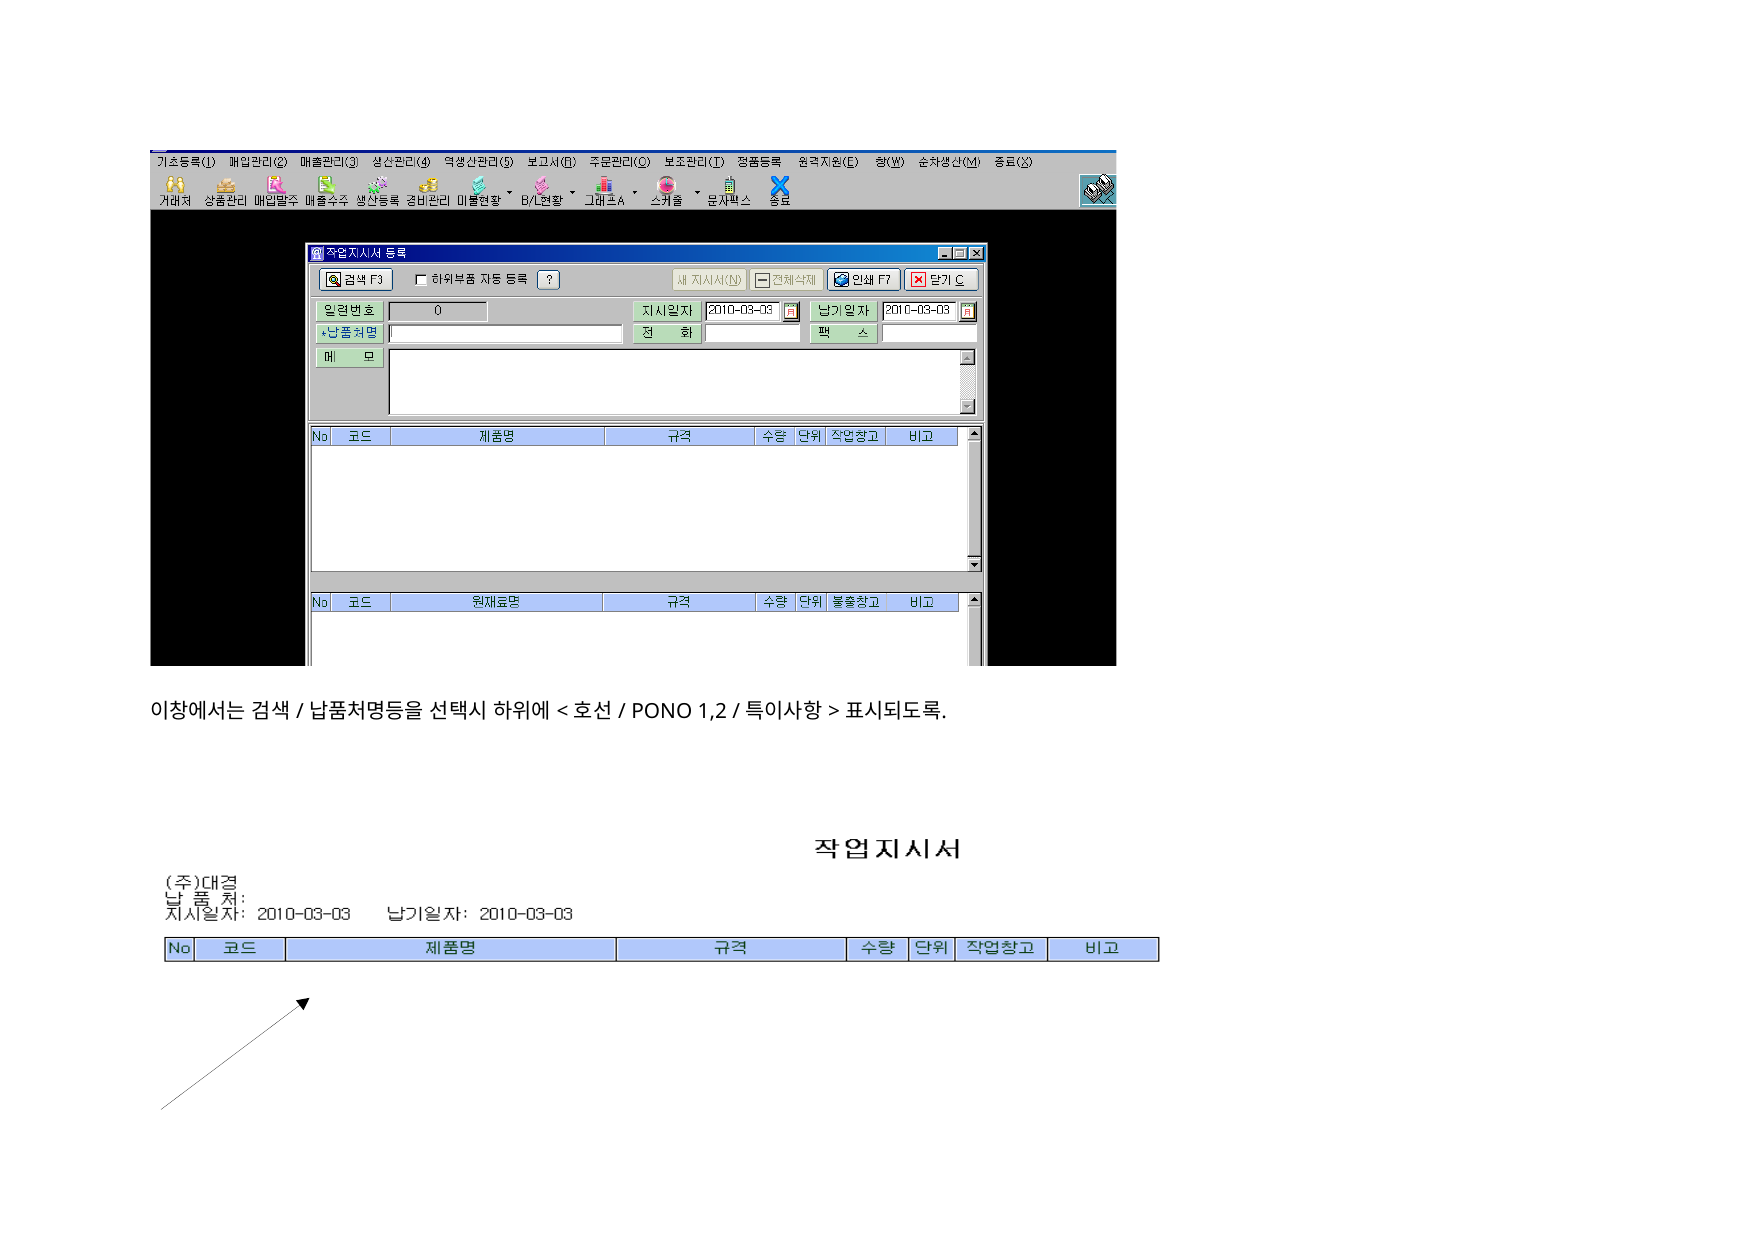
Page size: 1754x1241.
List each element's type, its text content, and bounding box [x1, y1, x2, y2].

picture [150, 838, 1575, 1064]
text 이창에서는 검색 / 납품처명등을 선택시 하위에 < 호선 / PONO 1,2 / 특이사항 > 표시되도록. [150, 694, 1577, 724]
picture [150, 150, 1117, 666]
